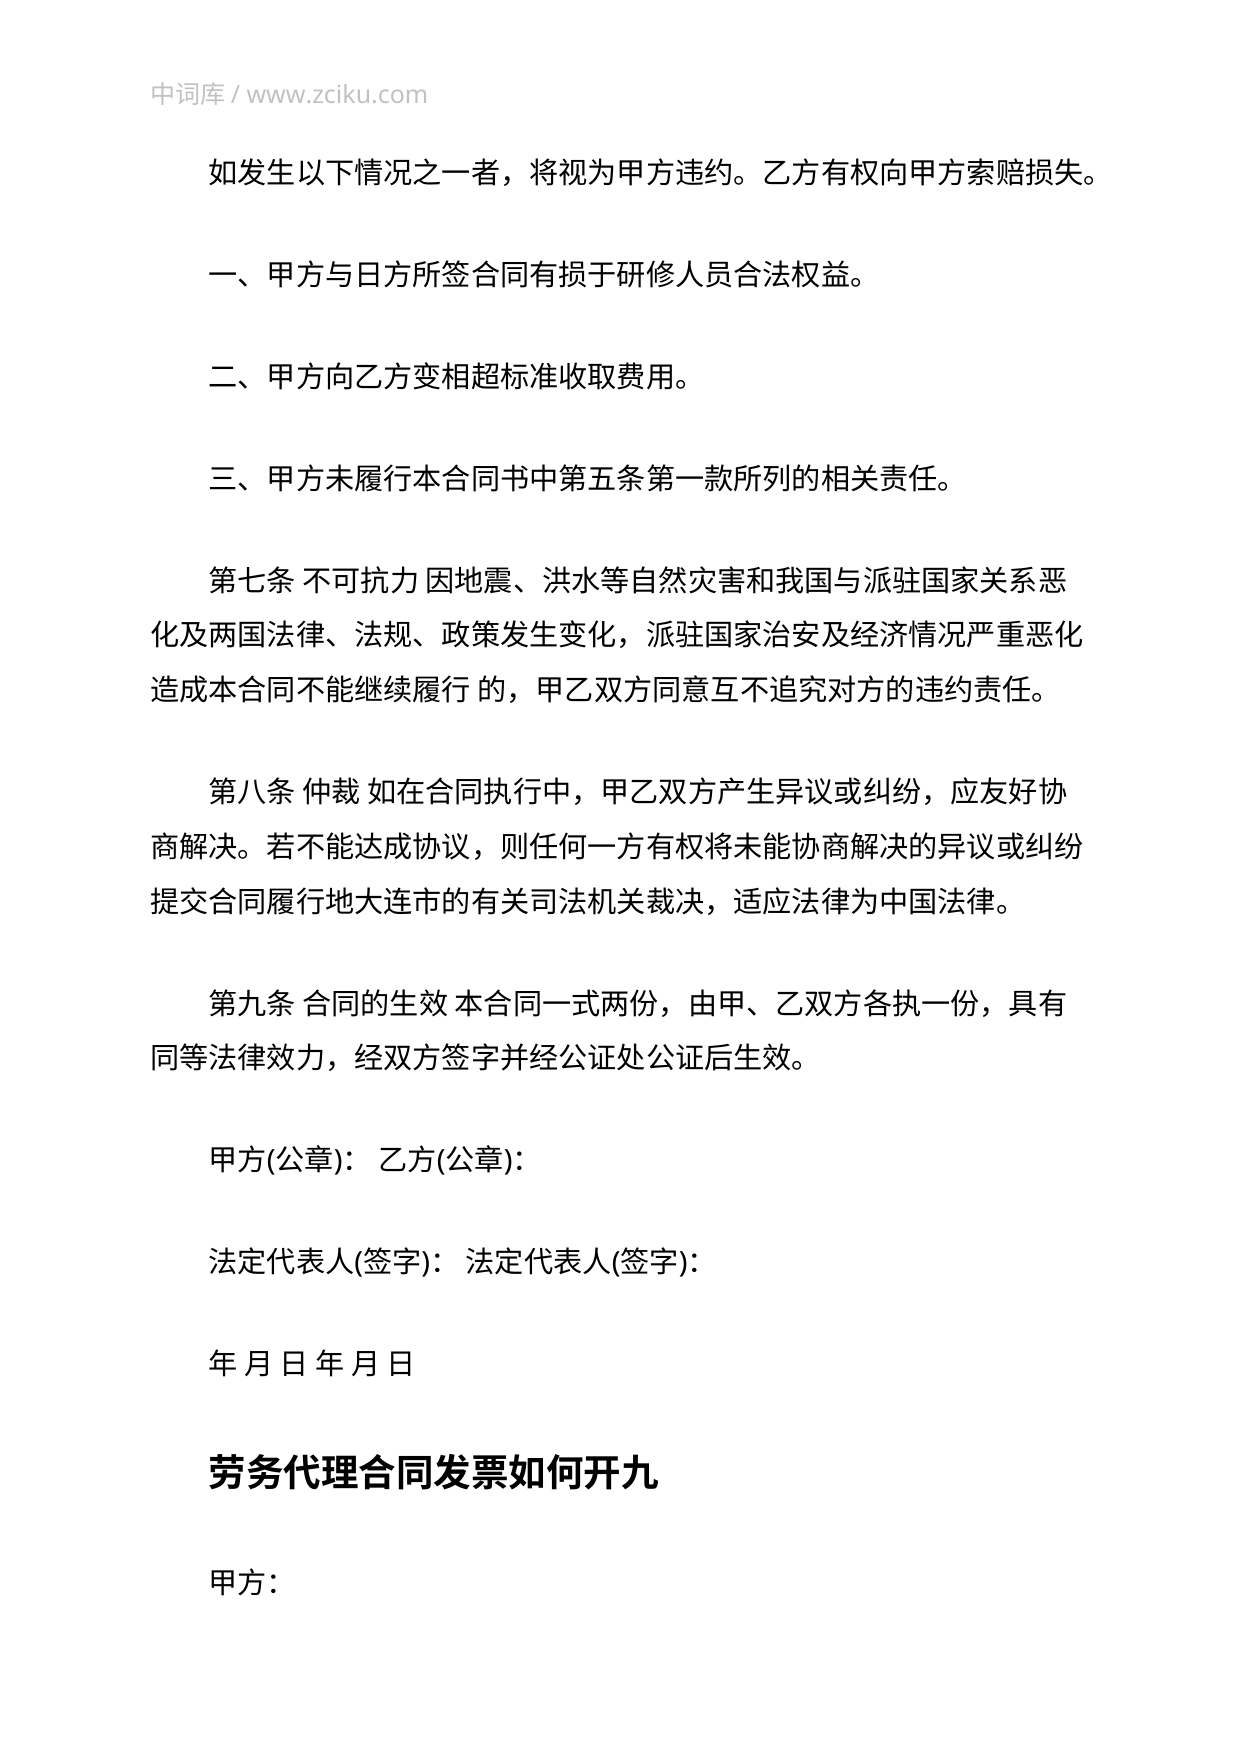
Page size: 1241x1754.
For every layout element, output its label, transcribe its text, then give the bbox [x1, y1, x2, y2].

text 第九条 合同的生效 本合同一式两份，由甲、乙双方各执一份，具有同等法律效力，经双方签字并经公证处公证后生效。 [150, 980, 1090, 1077]
text 劳务代理合同发票如何开九 [150, 1443, 1090, 1497]
text 三、甲方未履行本合同书中第五条第一款所列的相关责任。 [150, 455, 1090, 498]
text 法定代表人(签字)： 法定代表人(签字)： [150, 1239, 1090, 1281]
text 年 月 日 年 月 日 [150, 1341, 1090, 1383]
text 如发生以下情况之一者，将视为甲方违约。乙方有权向甲方索赔损失。 [150, 150, 1090, 192]
text 第七条 不可抗力 因地震、洪水等自然灾害和我国与派驻国家关系恶化及两国法律、法规、政策发生变化，派驻国家治安及经济情况严重恶化造成本合同不能继续履行 的，甲乙双方同意互不追究对方的违约责任。 [150, 557, 1090, 709]
text 甲方(公章)： 乙方(公章)： [150, 1137, 1090, 1179]
text 二、甲方向乙方变相超标准收取费用。 [150, 353, 1090, 396]
text 甲方： [150, 1560, 1090, 1602]
text 第八条 仲裁 如在合同执行中，甲乙双方产生异议或纠纷，应友好协商解决。若不能达成协议，则任何一方有权将未能协商解决的异议或纠纷提交合同履行地大连市的有关司法机关裁决，适应法律为中国法律。 [150, 769, 1090, 921]
text 一、甲方与日方所签合同有损于研修人员合法权益。 [150, 252, 1090, 294]
